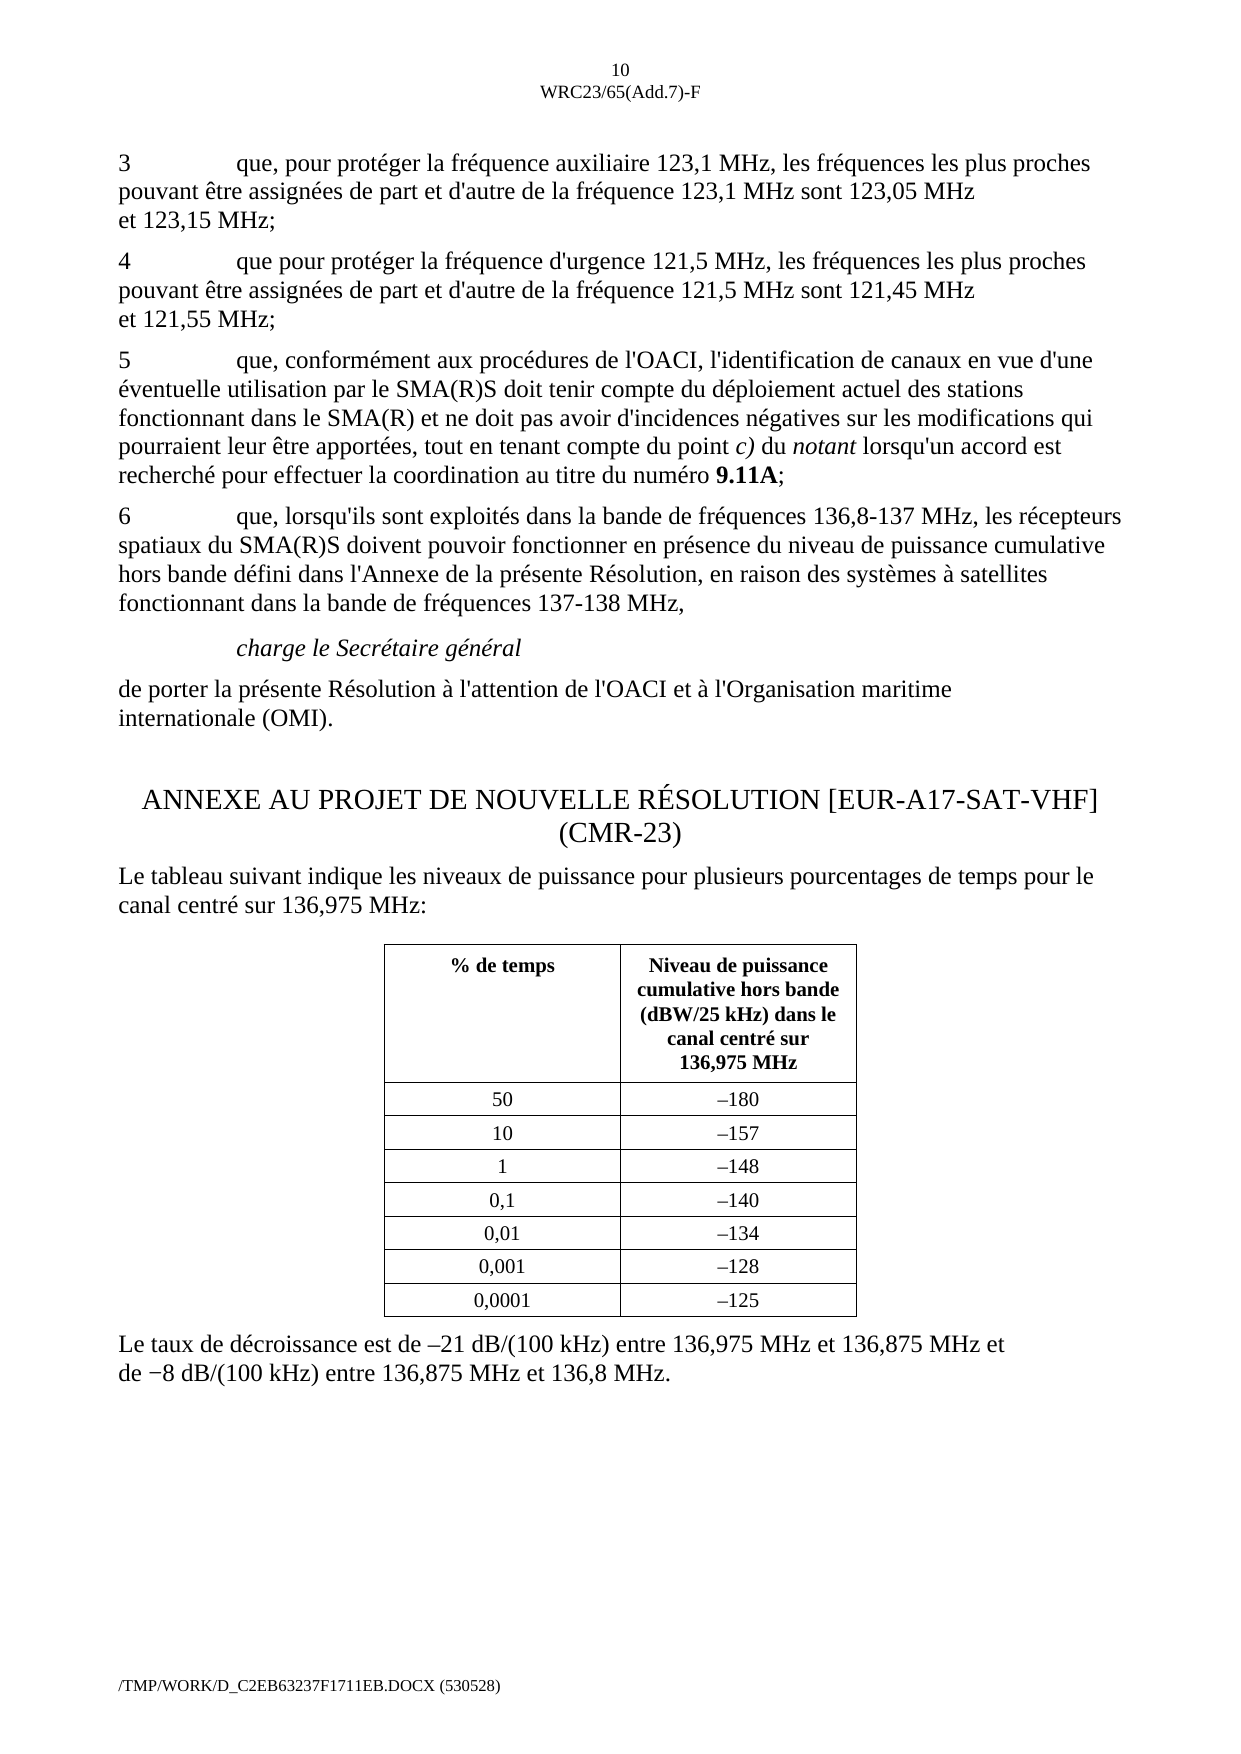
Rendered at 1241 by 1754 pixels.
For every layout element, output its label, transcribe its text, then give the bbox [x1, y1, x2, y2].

text 6 que, lorsqu'ils sont exploités dans la bande de fréquences 136,8-137 MHz, les récepteurs spatiaux du SMA(R)S doivent pouvoir fonctionner en présence du niveau de puissance cumulative hors bande défini dans l'Annexe de la présente Résolution, en raison des systèmes à satellites fonctionnant dans la bande de fréquences 137-138 MHz, [118, 501, 1122, 616]
text Le taux de décroissance est de –21 dB/(100 kHz) entre 136,975 MHz et 136,875 MHz et de −8 dB/(100 kHz) entre 136,875 MHz et 136,8 MHz. [118, 1329, 1122, 1387]
table_cell –157 [621, 1116, 856, 1149]
table_cell –140 [621, 1183, 856, 1216]
table_cell 50 [385, 1083, 620, 1115]
table_cell 0,01 [385, 1217, 620, 1249]
table_cell –134 [621, 1217, 856, 1249]
text 3 que, pour protéger la fréquence auxiliaire 123,1 MHz, les fréquences les plus proches pouvant être assignées de part et d'autre de la fréquence 123,1 MHz sont 123,05 MHz et 123,15 MHz; [118, 148, 1122, 234]
table_cell 0,0001 [385, 1284, 620, 1316]
table_cell –180 [621, 1083, 856, 1115]
text de porter la présente Résolution à l'attention de l'OACI et à l'Organisation maritime internationale (OMI). [118, 674, 1122, 732]
text charge le Secrétaire général [236, 633, 1122, 662]
table_cell 0,001 [385, 1250, 620, 1283]
text 4 que pour protéger la fréquence d'urgence 121,5 MHz, les fréquences les plus proches pouvant être assignées de part et d'autre de la fréquence 121,5 MHz sont 121,45 MHz et 121,55 MHz; [118, 246, 1122, 333]
table_header % de temps [385, 945, 620, 1082]
table_cell –148 [621, 1150, 856, 1182]
table_cell 10 [385, 1116, 620, 1149]
table_cell –128 [621, 1250, 856, 1283]
table_cell 1 [385, 1150, 620, 1182]
table_cell 0,1 [385, 1183, 620, 1216]
text 5 que, conformément aux procédures de l'OACI, l'identification de canaux en vue d'une éventuelle utilisation par le SMA(R)S doit tenir compte du déploiement actuel des stations fonctionnant dans le SMA(R) et ne doit pas avoir d'incidences négatives sur les modifications qui pourraient leur être apportées, tout en tenant compte du point c) du notant lorsqu'un accord est recherché pour effectuer la coordination au titre du numéro 9.11A; [118, 345, 1122, 489]
table_cell –125 [621, 1284, 856, 1316]
table_header Niveau de puissance cumulative hors bande (dBW/25 kHz) dans le canal centré sur 136,975 MHz [621, 945, 856, 1082]
text Le tableau suivant indique les niveaux de puissance pour plusieurs pourcentages de temps pour le canal centré sur 136,975 MHz: [118, 861, 1122, 919]
text ANNEXE au projet de nouvelle résolution [EUR-A17-SAT-VHF] (cmr-23) [118, 782, 1122, 849]
